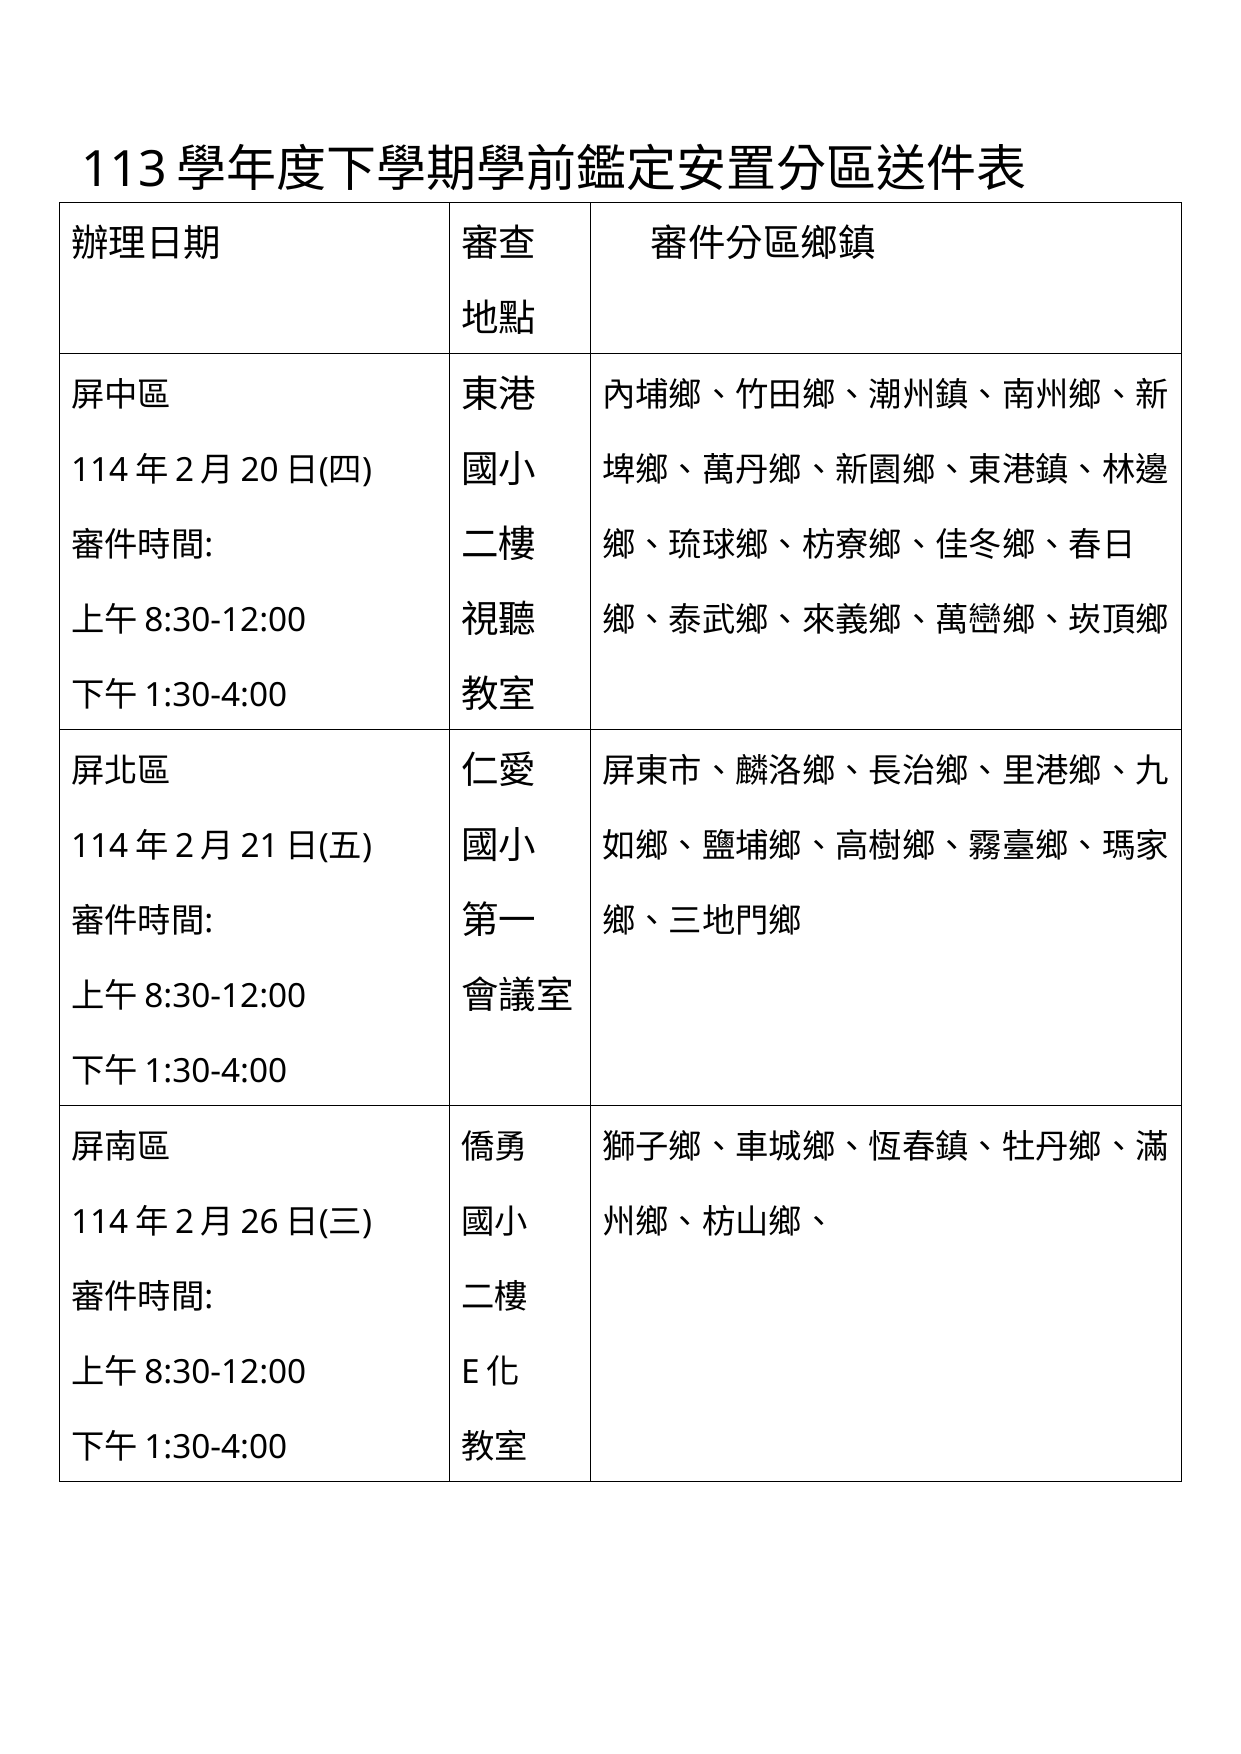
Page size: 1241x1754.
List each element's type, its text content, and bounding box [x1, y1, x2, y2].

table_cell 屏南區 114年2月26日(三) 審件時間: 上午8:30-12:00 下午1:30-4:00 [60, 1106, 449, 1481]
table_cell 內埔鄉、竹田鄉、潮州鎮、南州鄉、新埤鄉、萬丹鄉、新園鄉、東港鎮、林邊鄉、琉球鄉、枋寮鄉、佳冬鄉、春日鄉、泰武鄉、來義鄉、萬巒鄉、崁頂鄉 [591, 354, 1181, 729]
table_header 辦理日期 [60, 203, 449, 353]
table_cell 東港 國小 二樓 視聽 教室 [450, 354, 590, 729]
table_cell 僑勇 國小 二樓 E化 教室 [450, 1106, 590, 1481]
table_cell 屏北區 114年2月21日(五) 審件時間: 上午8:30-12:00 下午1:30-4:00 [60, 730, 449, 1105]
table_header 審件分區鄉鎮 [591, 203, 1181, 353]
table_cell 仁愛 國小 第一 會議室 [450, 730, 590, 1105]
table_cell 獅子鄉、車城鄉、恆春鎮、牡丹鄉、滿州鄉、枋山鄉、 [591, 1106, 1181, 1481]
text 113學年度下學期學前鑑定安置分區送件表 [59, 127, 1181, 202]
table_header 審查 地點 [450, 203, 590, 353]
table_cell 屏東市、麟洛鄉、長治鄉、里港鄉、九如鄉、鹽埔鄉、高樹鄉、霧臺鄉、瑪家鄉、三地門鄉 [591, 730, 1181, 1105]
table_cell 屏中區 114年2月20日(四) 審件時間: 上午8:30-12:00 下午1:30-4:00 [60, 354, 449, 729]
